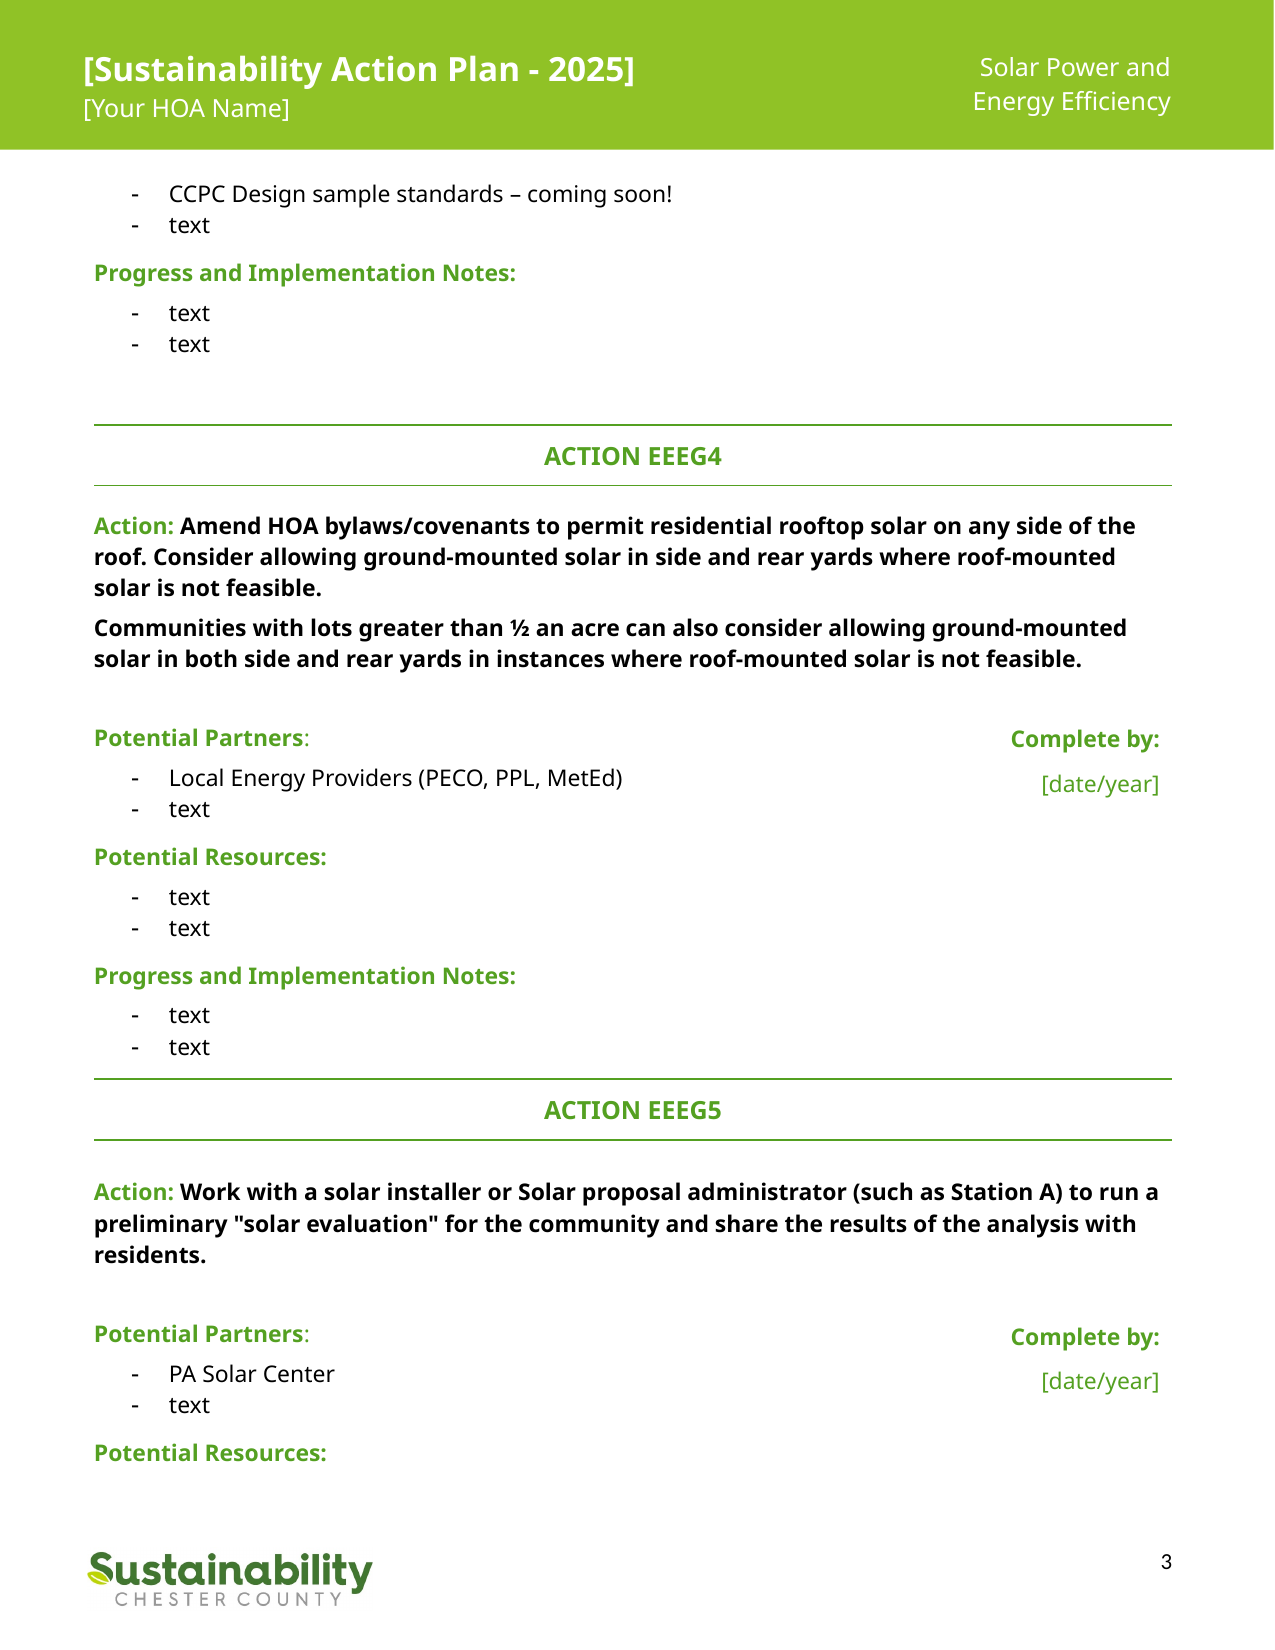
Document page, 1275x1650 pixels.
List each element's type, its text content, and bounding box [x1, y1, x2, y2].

list text [131, 328, 1172, 359]
list PA Solar Center [131, 1358, 1172, 1389]
list text [131, 999, 1172, 1030]
list text [131, 1389, 1172, 1420]
list text [131, 297, 1172, 328]
list text [131, 912, 1172, 943]
list text [131, 1030, 1172, 1062]
text Action: Amend HOA bylaws/covenants to permit residential rooftop solar on any side of the roof. Consider allowing ground-mounted solar in side and rear yards where roof-mounted solar is not feasible. [94, 509, 1172, 603]
text Potential Resources: [94, 841, 1172, 872]
text Progress and Implementation Notes: [94, 959, 1172, 991]
list Local Energy Providers (PECO, PPL, MetEd) [131, 762, 1172, 793]
list text [131, 880, 1172, 912]
text Communities with lots greater than ½ an acre can also consider allowing ground-mounted solar in both side and rear yards in instances where roof-mounted solar is not feasible. [94, 612, 1172, 674]
text Potential Partners: [94, 1318, 1172, 1349]
list text [131, 209, 1172, 241]
text Potential Resources: [94, 1437, 1172, 1468]
list CCPC Design sample standards – coming soon! [131, 178, 1172, 209]
text Action: Work with a solar installer or Solar proposal administrator (such as Station A) to run a preliminary "solar evaluation" for the community and share the results of the analysis with residents. [94, 1176, 1172, 1270]
list text [131, 793, 1172, 824]
text Progress and Implementation Notes: [94, 257, 1172, 289]
text Potential Partners: [94, 722, 1172, 753]
picture [87, 1547, 373, 1611]
